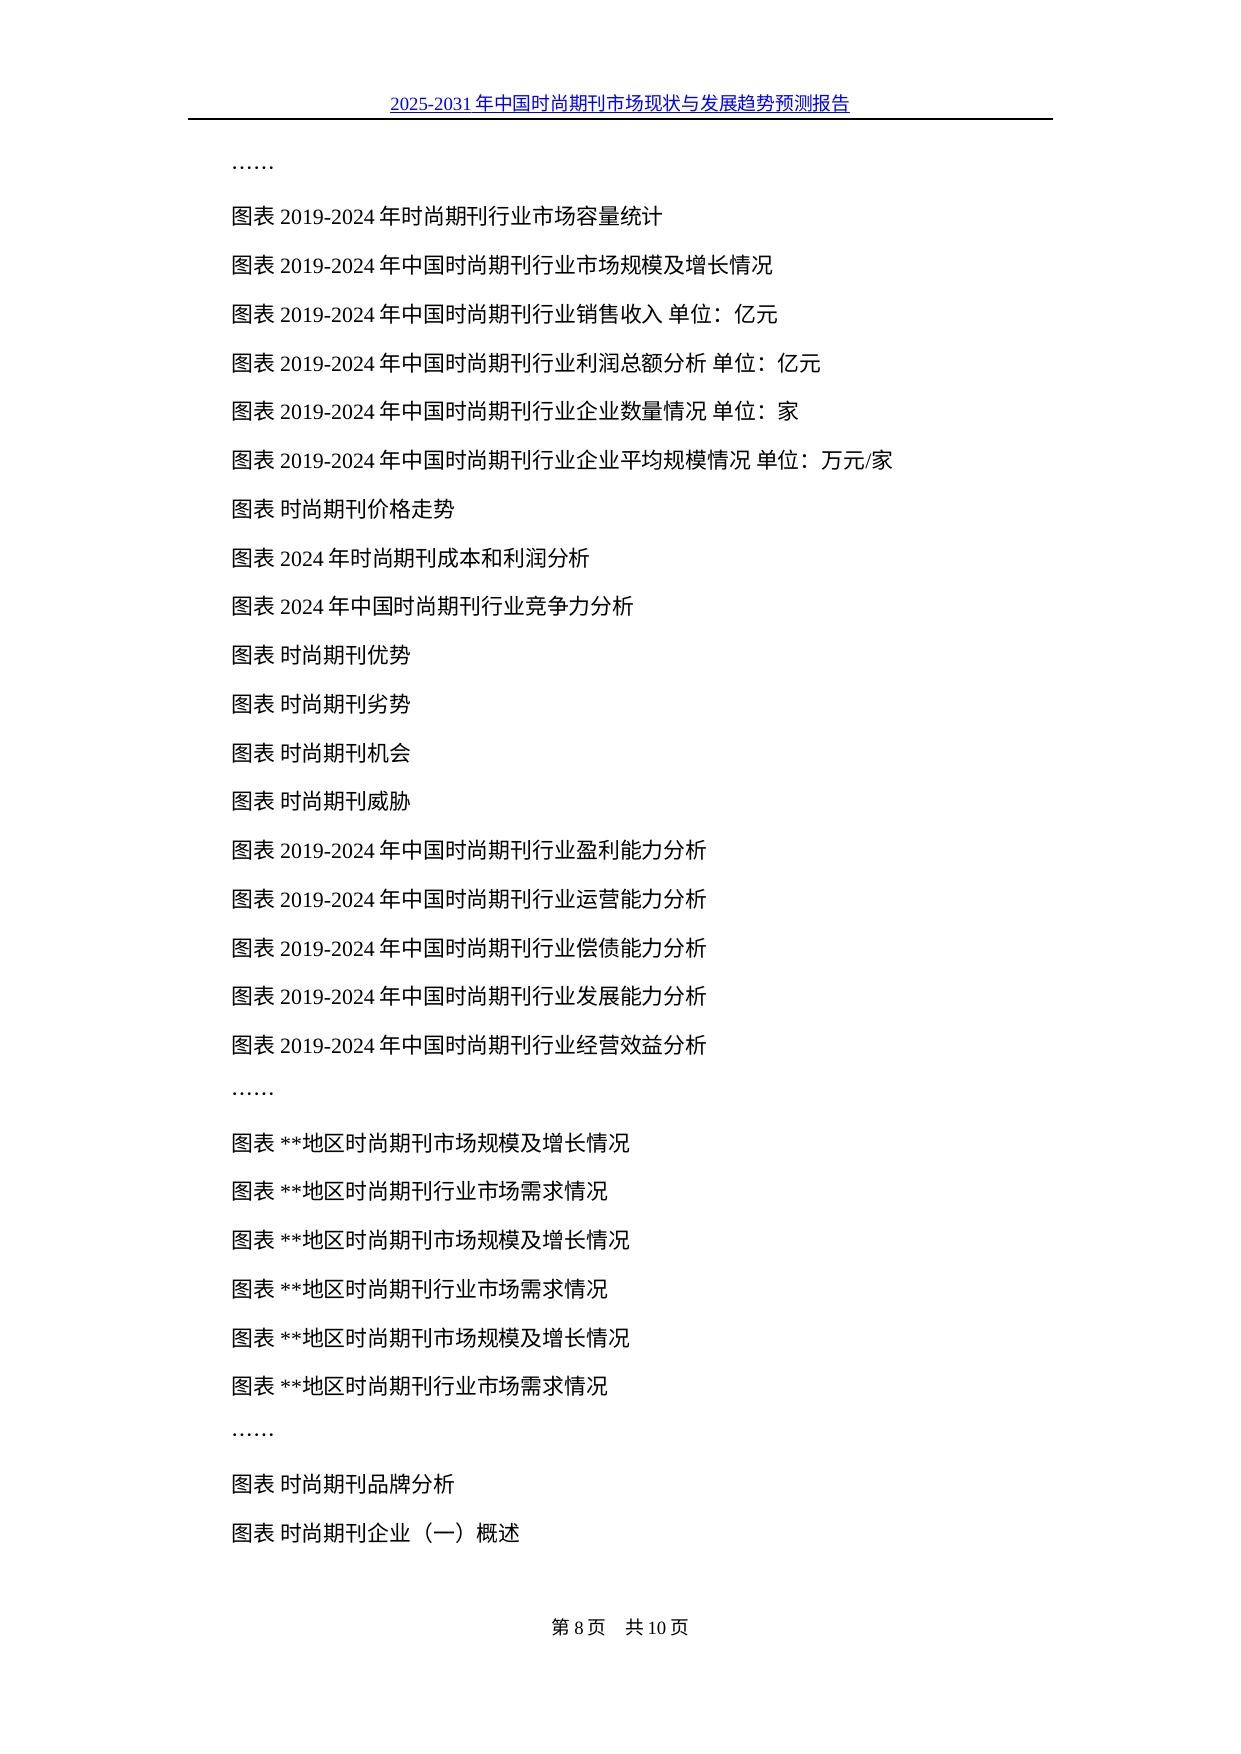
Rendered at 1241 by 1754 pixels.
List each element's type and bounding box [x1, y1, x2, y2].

text [187, 150, 1053, 1548]
